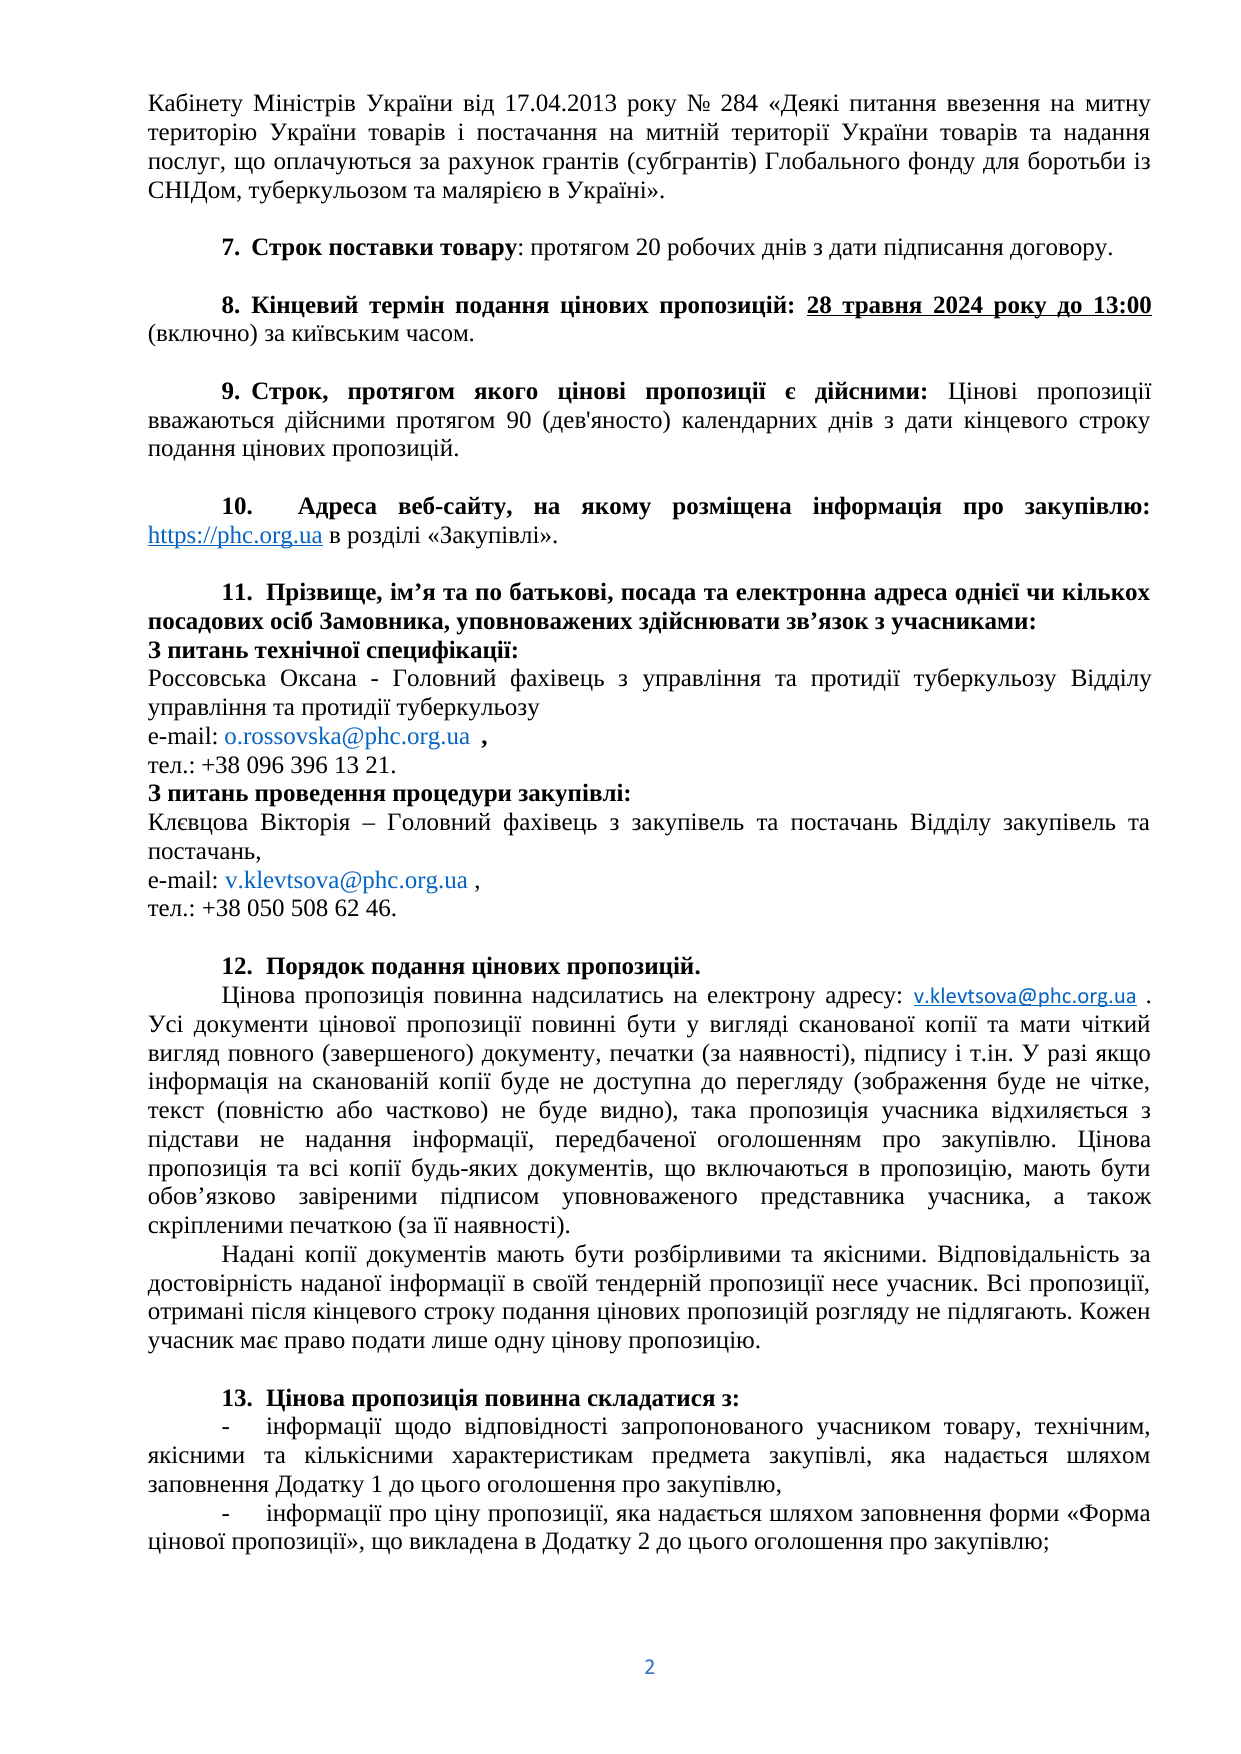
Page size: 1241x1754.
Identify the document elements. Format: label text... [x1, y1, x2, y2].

list інформації щодо відповідності запропонованого учасником товару, технічним, якісними та кількісними характеристикам предмета закупівлі, яка надається шляхом заповнення Додатку 1 до цього оголошення про закупівлю, [148, 1411, 1152, 1498]
list Строк, протягом якого цінові пропозиції є дійсними: Цінові пропозиції вважаються дійсними протягом 90 (дев'яносто) календарних днів з дати кінцевого строку подання цінових пропозицій. [148, 376, 1152, 462]
list Адреса веб-сайту, на якому розміщена інформація про закупівлю: https://phc.org.ua в розділі «Закупівлі». [148, 491, 1152, 548]
text З питань проведення процедури закупівлі: [148, 778, 1152, 807]
text тел.: +38 096 396 13 21. [148, 750, 1152, 778]
list Цінова пропозиція повинна складатися з: [148, 1383, 1152, 1411]
text Надані копії документів мають бути розбірливими та якісними. Відповідальність за достовірність наданої інформації в своїй тендерній пропозиції несе учасник. Всі пропозиції, отримані після кінцевого строку подання цінових пропозицій розгляду не підлягають. Кожен учасник має право подати лише одну цінову пропозицію. [148, 1239, 1152, 1354]
list Кінцевий термін подання цінових пропозицій: 28 травня 2024 року до 13:00 (включно) за київським часом. [148, 290, 1152, 347]
list Порядок подання цінових пропозицій. [148, 951, 1152, 980]
text e-mail: v.klevtsova@phc.org.ua , [148, 865, 1152, 893]
text Россовська Оксана - Головний фахівець з управління та протидії туберкульозу Відділу управління та протидії туберкульозу [148, 663, 1152, 721]
text тел.: +38 050 508 62 46. [148, 893, 1152, 922]
list Прізвище, ім’я та по батькові, посада та електронна адреса однієї чи кількох посадових осіб Замовника, уповноважених здійснювати зв’язок з учасниками: [148, 577, 1152, 635]
text e-mail: o.rossovska@phc.org.ua , [148, 721, 1152, 750]
list інформації про ціну пропозиції, яка надається шляхом заповнення форми «Форма цінової пропозиції», що викладена в Додатку 2 до цього оголошення про закупівлю; [148, 1498, 1152, 1555]
text З питань технічної специфікації: [148, 635, 1152, 663]
text Цінова пропозиція повинна надсилатись на електрону адресу: v.klevtsova@phc.org.ua . Усі документи цінової пропозиції повинні бути у вигляді сканованої копії та мати чіткий вигляд повного (завершеного) документу, печатки (за наявності), підпису і т.ін. У разі якщо інформація на сканованій копії буде не доступна до перегляду (зображення буде не чітке, текст (повністю або частково) не буде видно), така пропозиція учасника відхиляється з підстави не надання інформації, передбаченої оголошенням про закупівлю. Цінова пропозиція та всі копії будь-яких документів, що включаються в пропозицію, мають бути обов’язково завіреними підписом уповноваженого представника учасника, а також скріпленими печаткою (за її наявності). [148, 980, 1152, 1239]
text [148, 88, 1152, 203]
list Строк поставки товару: протягом 20 робочих днів з дати підписання договору. [148, 232, 1152, 261]
text Клєвцова Вікторія – Головний фахівець з закупівель та постачань Відділу закупівель та постачань, [148, 807, 1152, 865]
